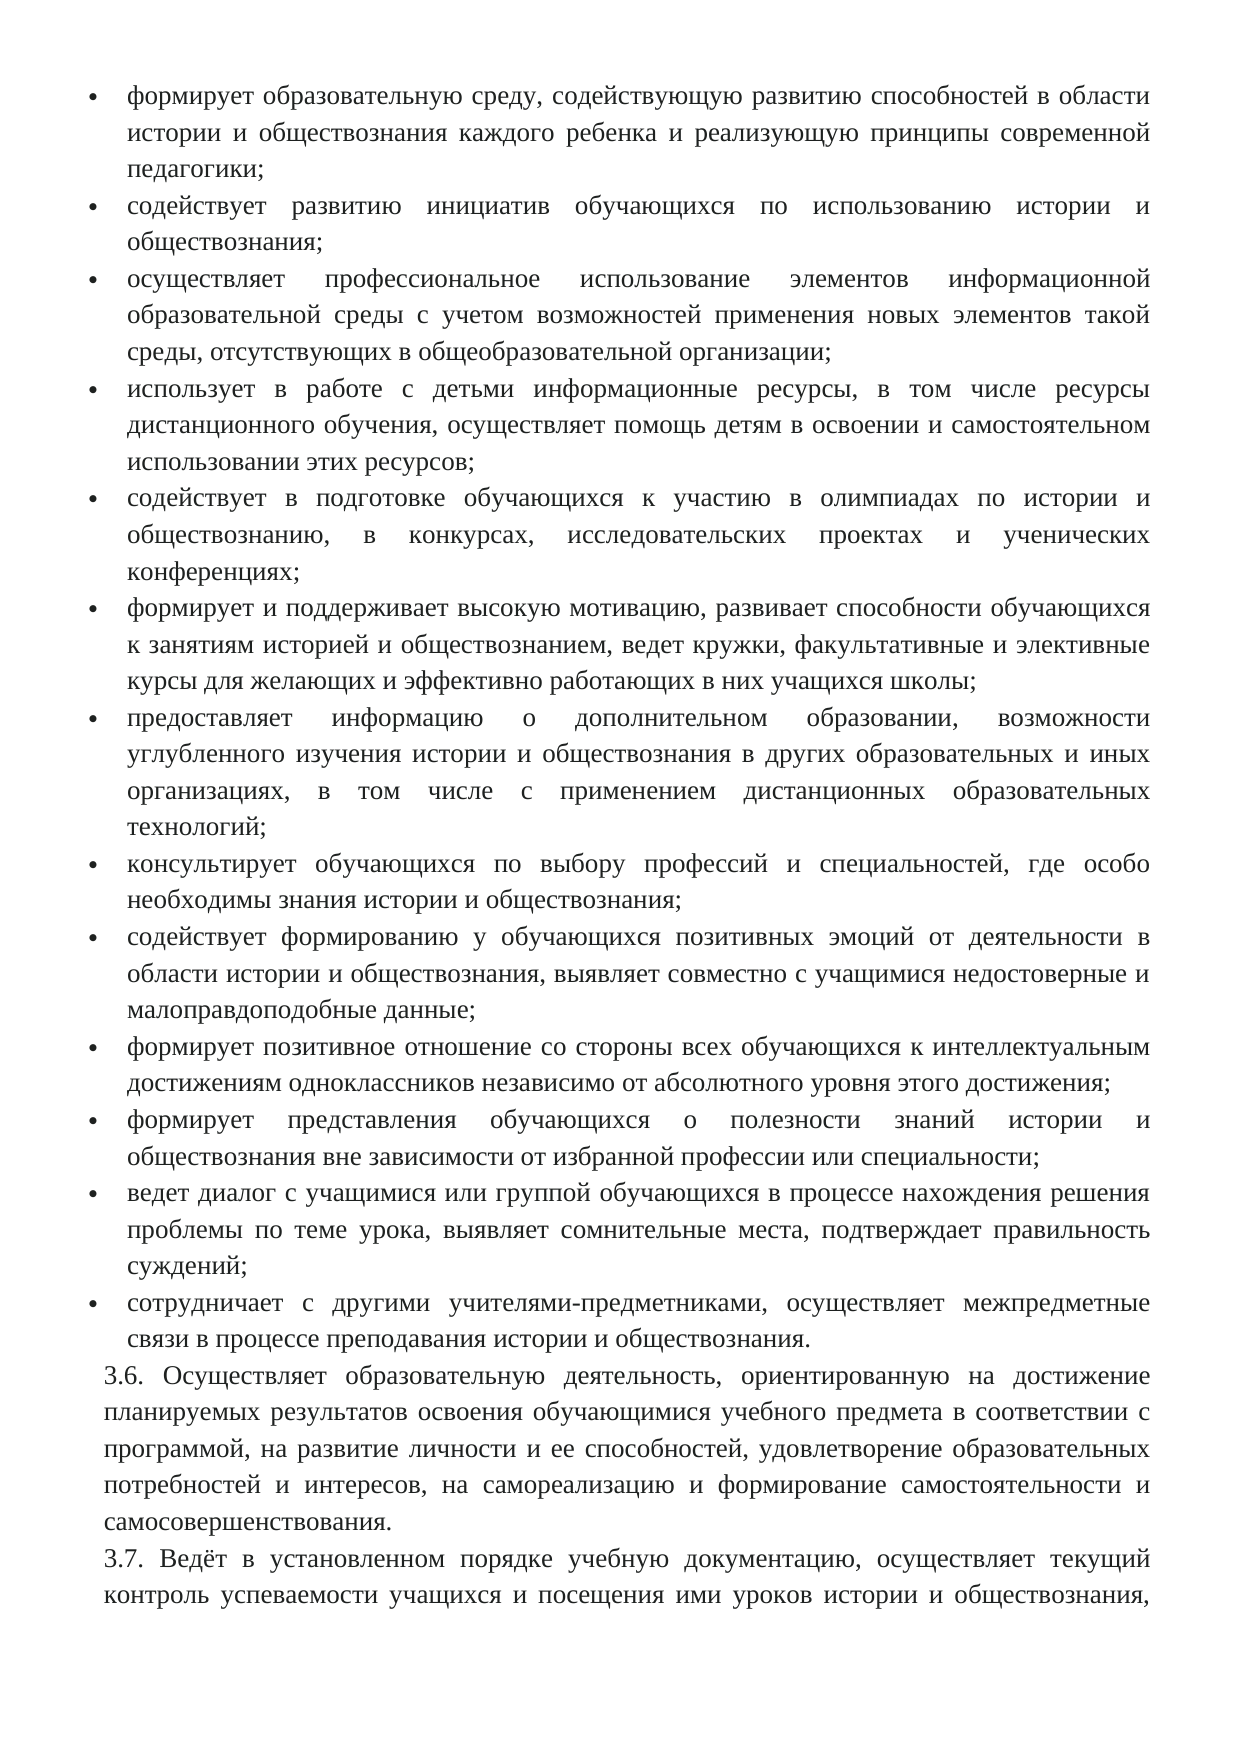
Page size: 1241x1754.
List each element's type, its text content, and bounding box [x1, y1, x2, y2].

list сотрудничает с другими учителями-предметниками, осуществляет межпредметные связи в процессе преподавания истории и обществознания. [89, 1280, 1152, 1353]
list использует в работе с детьми информационные ресурсы, в том числе ресурсы дистанционного обучения, осуществляет помощь детям в освоении и самостоятельном использовании этих ресурсов; [89, 366, 1152, 476]
list консультирует обучающихся по выбору профессий и специальностей, где особо необходимы знания истории и обществознания; [89, 842, 1152, 915]
list содействует развитию инициатив обучающихся по использованию истории и обществознания; [89, 183, 1152, 257]
list формирует образовательную среду, содействующую развитию способностей в области истории и обществознания каждого ребенка и реализующую принципы современной педагогики; [89, 74, 1152, 183]
list содействует формированию у обучающихся позитивных эмоций от деятельности в области истории и обществознания, выявляет совместно с учащимися недостоверные и малоправдоподобные данные; [89, 915, 1152, 1024]
list содействует в подготовке обучающихся к участию в олимпиадах по истории и обществознанию, в конкурсах, исследовательских проектах и ученических конференциях; [89, 476, 1152, 586]
list предоставляет информацию о дополнительном образовании, возможности углубленного изучения истории и обществознания в других образовательных и иных организациях, в том числе с применением дистанционных образовательных технологий; [89, 695, 1152, 842]
list формирует и поддерживает высокую мотивацию, развивает способности обучающихся к занятиям историей и обществознанием, ведет кружки, факультативные и элективные курсы для желающих и эффективно работающих в них учащихся школы; [89, 586, 1152, 695]
list ведет диалог с учащимися или группой обучающихся в процессе нахождения решения проблемы по теме урока, выявляет сомнительные места, подтверждает правильность суждений; [89, 1171, 1152, 1280]
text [103, 1353, 1152, 1609]
list формирует позитивное отношение со стороны всех обучающихся к интеллектуальным достижениям одноклассников независимо от абсолютного уровня этого достижения; [89, 1024, 1152, 1098]
list формирует представления обучающихся о полезности знаний истории и обществознания вне зависимости от избранной профессии или специальности; [89, 1098, 1152, 1171]
list осуществляет профессиональное использование элементов информационной образовательной среды с учетом возможностей применения новых элементов такой среды, отсутствующих в общеобразовательной организации; [89, 257, 1152, 366]
